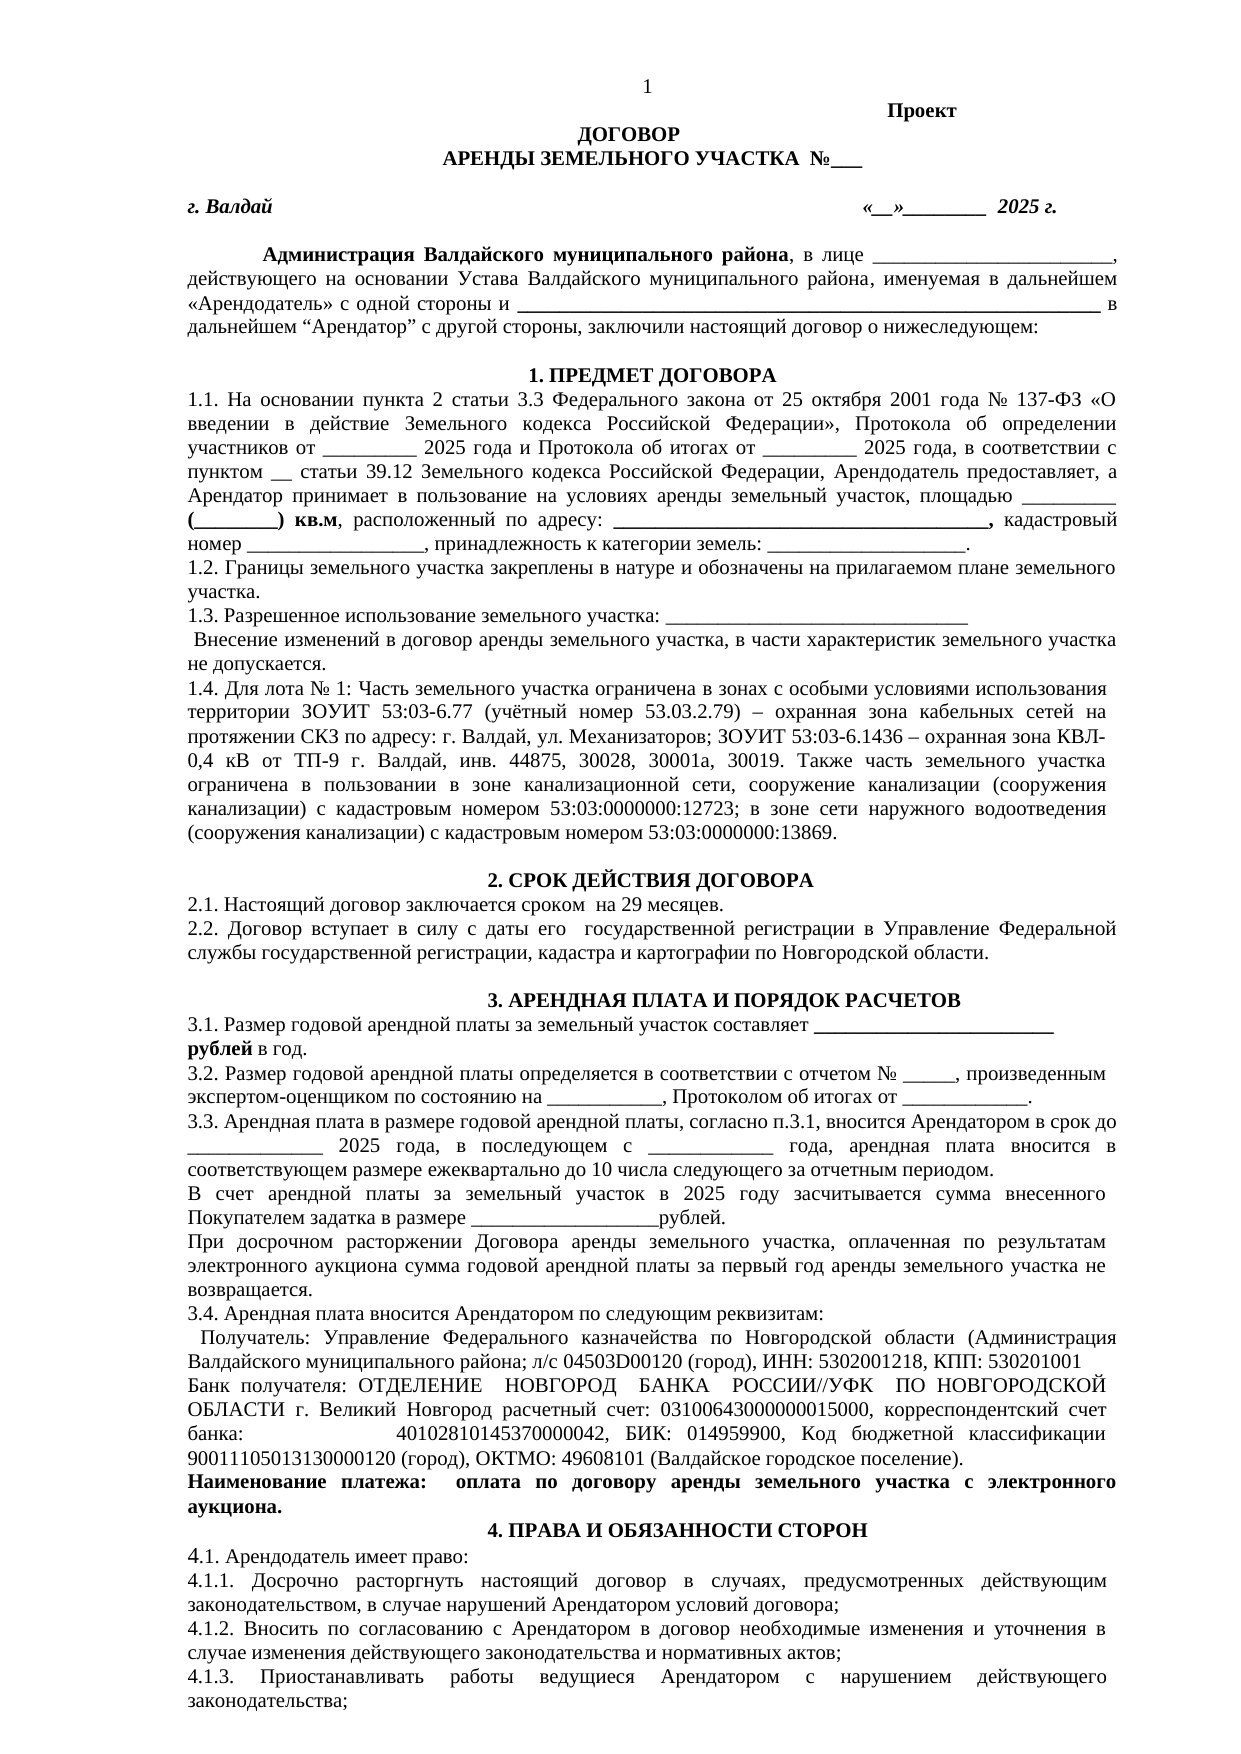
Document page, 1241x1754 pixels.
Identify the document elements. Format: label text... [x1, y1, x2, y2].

text Наименование платежа: оплата по договору аренды земельного участка с электронного аукциона. [187, 1469, 1117, 1518]
text 3.3. Арендная плата в размере годовой арендной платы, согласно п.3.1, вносится Арендатором в срок до _____________ 2025 года, в последующем с ____________ года, арендная плата вносится в соответствующем размере ежеквартально до 10 числа следующего за отчетным периодом. [187, 1108, 1117, 1181]
text Банк получателя: ОТДЕЛЕНИЕ НОВГОРОД БАНКА РОССИИ//УФК ПО НОВГОРОДСКОЙ ОБЛАСТИ г. Великий Новгород расчетный счет: 03100643000000015000, корреспондентский счет банка: 40102810145370000042, БИК: 014959900, Код бюджетной классификации 90011105013130000120 (город), ОКТМО: 49608101 (Валдайское городское поселение). [187, 1373, 1107, 1469]
text 3.1. Размер годовой арендной платы за земельный участок составляет _______________________ [187, 1012, 1117, 1036]
text Администрация Валдайского муниципального района, в лице _______________________, действующего на основании Устава Валдайского муниципального района, именуемая в дальнейшем «Арендодатель» с одной стороны и ________________________________________________________ в дальнейшем “Арендатор” с другой стороны, заключили настоящий договор о нижеследующем: [187, 242, 1117, 338]
text 4.1.1. Досрочно расторгнуть настоящий договор в случаях, предусмотренных действующим законодательством, в случае нарушений Арендатором условий договора; [187, 1568, 1107, 1616]
text 1. ПРЕДМЕТ ДОГОВОРА [187, 363, 1117, 387]
title ДОГОВОР [337, 122, 1117, 146]
text г. Валдай «__»________ 2025 г. [187, 194, 1117, 218]
text 1.4. Для лота № 1: Часть земельного участка ограничена в зонах с особыми условиями использования территории ЗОУИТ 53:03-6.77 (учётный номер 53.03.2.79) – охранная зона кабельных сетей на протяжении СКЗ по адресу: г. Валдай, ул. Механизаторов; ЗОУИТ 53:03-6.1436 – охранная зона КВЛ-0,4 кВ от ТП-9 г. Валдай, инв. 44875, 30028, 30001а, 30019. Также часть земельного участка ограничена в пользовании в зоне канализационной сети, сооружение канализации (сооружения канализации) с кадастровым номером 53:03:0000000:12723; в зоне сети наружного водоотведения (сооружения канализации) с кадастровым номером 53:03:0000000:13869. [187, 675, 1107, 844]
text 4.1.2. Вносить по согласованию с Арендатором в договор необходимые изменения и уточнения в случае изменения действующего законодательства и нормативных актов; [187, 1616, 1107, 1664]
text Внесение изменений в договор аренды земельного участка, в части характеристик земельного участка не допускается. [187, 627, 1117, 675]
text АРЕНДЫ ЗЕМЕЛЬНОГО УЧАСТКА №___ [187, 146, 1117, 170]
text рублей в год. [187, 1036, 1117, 1060]
text 4.1. Арендодатель имеет право: [187, 1542, 1107, 1568]
text В счет арендной платы за земельный участок в 2025 году засчитывается сумма внесенного Покупателем задатка в размере __________________рублей. [187, 1181, 1107, 1229]
text 2. СРОК ДЕЙСТВИЯ ДОГОВОРА [412, 868, 1117, 892]
text При досрочном расторжении Договора аренды земельного участка, оплаченная по результатам электронного аукциона сумма годовой арендной платы за первый год аренды земельного участка не возвращается. [187, 1229, 1107, 1301]
text 1.3. Разрешенное использование земельного участка: _____________________________ [187, 603, 1117, 627]
text Получатель: Управление Федерального казначейства по Новгородской области (Администрация Валдайского муниципального района; л/с 04503D00120 (город), ИНН: 5302001218, КПП: 530201001 [187, 1325, 1117, 1373]
text 1.1. На основании пункта 2 статьи 3.3 Федерального закона от 25 октября 2001 года № 137-ФЗ «О введении в действие Земельного кодекса Российской Федерации», Протокола об определении участников от _________ 2025 года и Протокола об итогах от _________ 2025 года, в соответствии с пунктом __ статьи 39.12 Земельного кодекса Российской Федерации, Арендодатель предоставляет, а Арендатор принимает в пользование на условиях аренды земельный участок, площадью _________ (________) кв.м, расположенный по адресу: ____________________________________, кадастровый номер _________________, принадлежность к категории земель: ___________________. [187, 387, 1117, 555]
text 3. АРЕНДНАЯ ПЛАТА И ПОРЯДОК РАСЧЕТОВ [262, 988, 1117, 1012]
text 4.1.3. Приостанавливать работы ведущиеся Арендатором с нарушением действующего законодательства; [187, 1664, 1107, 1712]
text 1.2. Границы земельного участка закреплены в натуре и обозначены на прилагаемом плане земельного участка. [187, 555, 1117, 603]
text 2.1. Настоящий договор заключается сроком на 29 месяцев. [187, 892, 1117, 916]
text 4. ПРАВА И ОБЯЗАННОСТИ СТОРОН [187, 1518, 1117, 1542]
text 3.4. Арендная плата вносится Арендатором по следующим реквизитам: [187, 1301, 1117, 1325]
text 3.2. Размер годовой арендной платы определяется в соответствии с отчетом № _____, произведенным экспертом-оценщиком по состоянию на ___________, Протоколом об итогах от ____________. [187, 1060, 1107, 1108]
title Проект [337, 98, 1191, 122]
text 2.2. Договор вступает в силу с даты его государственной регистрации в Управление Федеральной службы государственной регистрации, кадастра и картографии по Новгородской области. [187, 916, 1117, 964]
